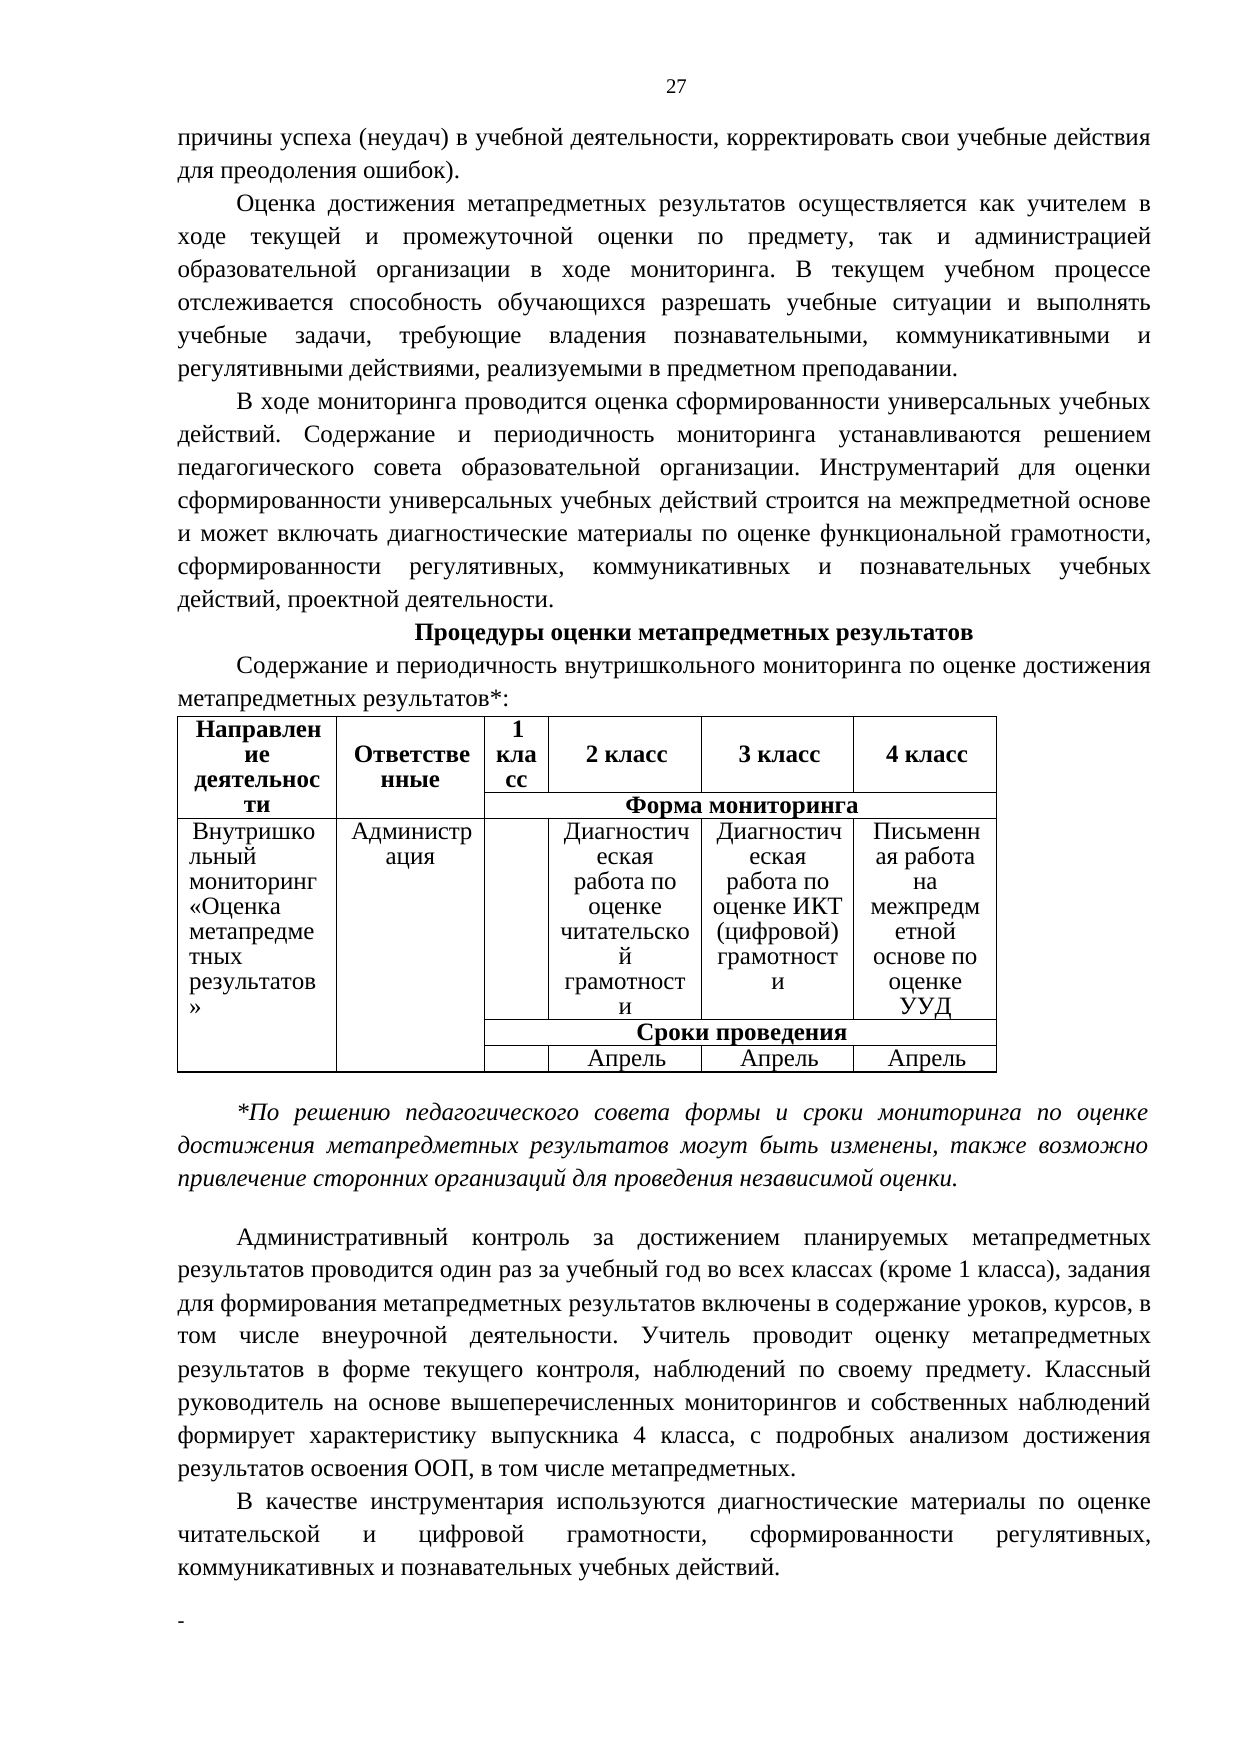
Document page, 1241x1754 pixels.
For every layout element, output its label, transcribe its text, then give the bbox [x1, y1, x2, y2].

text Административный контроль за достижением планируемых метапредметных результатов проводится один раз за учебный год во всех классах (кроме 1 класса), задания для формирования метапредметных результатов включены в содержание уроков, курсов, в том числе внеурочной деятельности. Учитель проводит оценку метапредметных результатов в форме текущего контроля, наблюдений по своему предмету. Классный руководитель на основе вышеперечисленных мониторингов и собственных наблюдений формирует характеристику выпускника 4 класса, с подробных анализом достижения результатов освоения ООП, в том числе метапредметных. [177, 1222, 1152, 1481]
text Оценка достижения метапредметных результатов осуществляется как учителем в ходе текущей и промежуточной оценки по предмету, так и администрацией образовательной организации в ходе мониторинга. В текущем учебном процессе отслеживается способность обучающихся разрешать учебные ситуации и выполнять учебные задачи, требующие владения познавательными, коммуникативными и регулятивными действиями, реализуемыми в предметном преподавании. [177, 188, 1152, 382]
table_cell [485, 819, 548, 1019]
text Содержание и периодичность внутришкольного мониторинга по оценке достижения метапредметных результатов*: [177, 650, 1152, 712]
table_header 4 класс [854, 717, 996, 792]
text В качестве инструментария используются диагностические материалы по оценке читательской и цифровой грамотности, сформированности регулятивных, коммуникативных и познавательных учебных действий. [177, 1486, 1152, 1581]
table_cell Диагностическая работа по оценке ИКТ (цифровой) грамотности [702, 819, 853, 1019]
table_cell Форма мониторинга [485, 793, 996, 818]
table_cell Администрация [337, 819, 484, 1071]
table_cell Диагностическая работа по оценке читательской грамотности [549, 819, 701, 1019]
table_cell Апрель [549, 1046, 701, 1071]
table_cell Апрель [702, 1046, 853, 1071]
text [177, 122, 1152, 184]
table_cell Сроки проведения [485, 1020, 996, 1045]
table_cell Письменная работа на межпредметной основе по оценке УУД [854, 819, 996, 1019]
table_header Направление деятельности [178, 717, 336, 818]
text *По решению педагогического совета формы и сроки мониторинга по оценке достижения метапредметных результатов могут быть изменены, также возможно привлечение сторонних организаций для проведения независимой оценки. [177, 1097, 1152, 1192]
table_header 2 класс [549, 717, 701, 792]
table_header Ответственные [337, 717, 484, 818]
table_cell Внутришкольный мониторинг «Оценка метапредметных результатов» [178, 819, 336, 1071]
text Процедуры оценки метапредметных результатов [177, 617, 1152, 646]
table_cell [485, 1046, 548, 1071]
table_cell Апрель [854, 1046, 996, 1071]
table_header 3 класс [702, 717, 853, 792]
text В ходе мониторинга проводится оценка сформированности универсальных учебных действий. Содержание и периодичность мониторинга устанавливаются решением педагогического совета образовательной организации. Инструментарий для оценки сформированности универсальных учебных действий строится на межпредметной основе и может включать диагностические материалы по оценке функциональной грамотности, сформированности регулятивных, коммуникативных и познавательных учебных действий, проектной деятельности. [177, 386, 1152, 613]
table_header 1 класс [485, 717, 548, 792]
